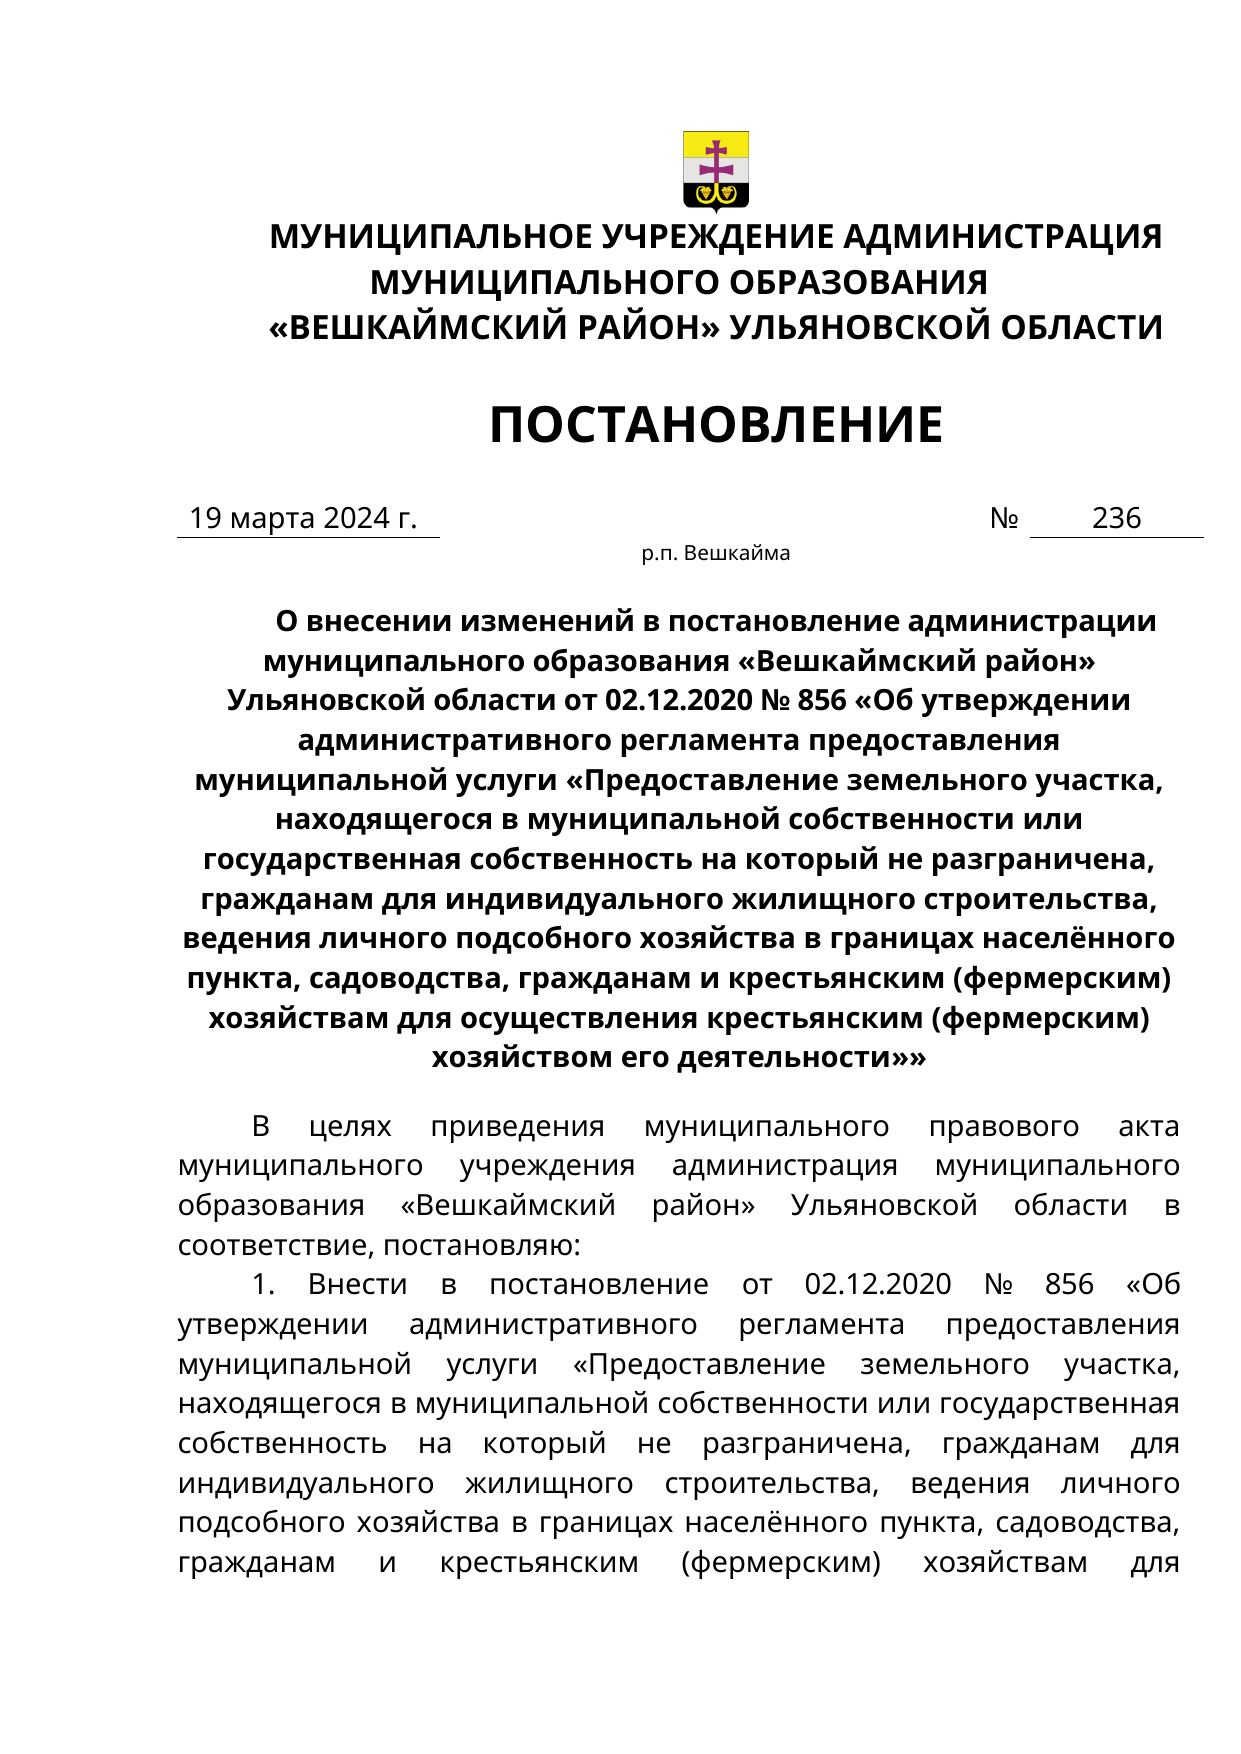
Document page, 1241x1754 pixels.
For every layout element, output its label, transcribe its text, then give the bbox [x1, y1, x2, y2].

table_header № [440, 497, 1030, 537]
text МУНИЦИПАЛЬНОЕ УЧРЕЖДЕНИЕ АДМИНИСТРАЦИЯ МУНИЦИПАЛЬНОГО ОБРАЗОВАНИЯ [177, 213, 1181, 304]
text р.п. Вешкайма [177, 538, 1181, 566]
text О внесении изменений в постановление администрации муниципального образования «Вешкаймский район» Ульяновской области от 02.12.2020 № 856 «Об утверждении административного регламента предоставления муниципальной услуги «Предоставление земельного участка, находящегося в муниципальной собственности или государственная собственность на который не разграничена, гражданам для индивидуального жилищного строительства, ведения личного подсобного хозяйства в границах населённого пункта, садоводства, гражданам и крестьянским (фермерским) хозяйствам для осуществления крестьянским (фермерским) хозяйством его деятельности»» [177, 600, 1181, 1076]
text «ВЕШКАЙМСКИЙ РАЙОН» УЛЬЯНОВСКОЙ ОБЛАСТИ [177, 304, 1181, 349]
table_header 236 [1030, 497, 1203, 537]
table_header 19 марта 2024 г. [177, 497, 439, 537]
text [177, 1263, 1181, 1581]
text В целях приведения муниципального правового акта муниципального учреждения администрация муниципального образования «Вешкаймский район» Ульяновской области в соответствие, постановляю: [177, 1105, 1181, 1263]
text ПОСТАНОВЛЕНИЕ [177, 389, 1181, 457]
picture [683, 131, 749, 214]
